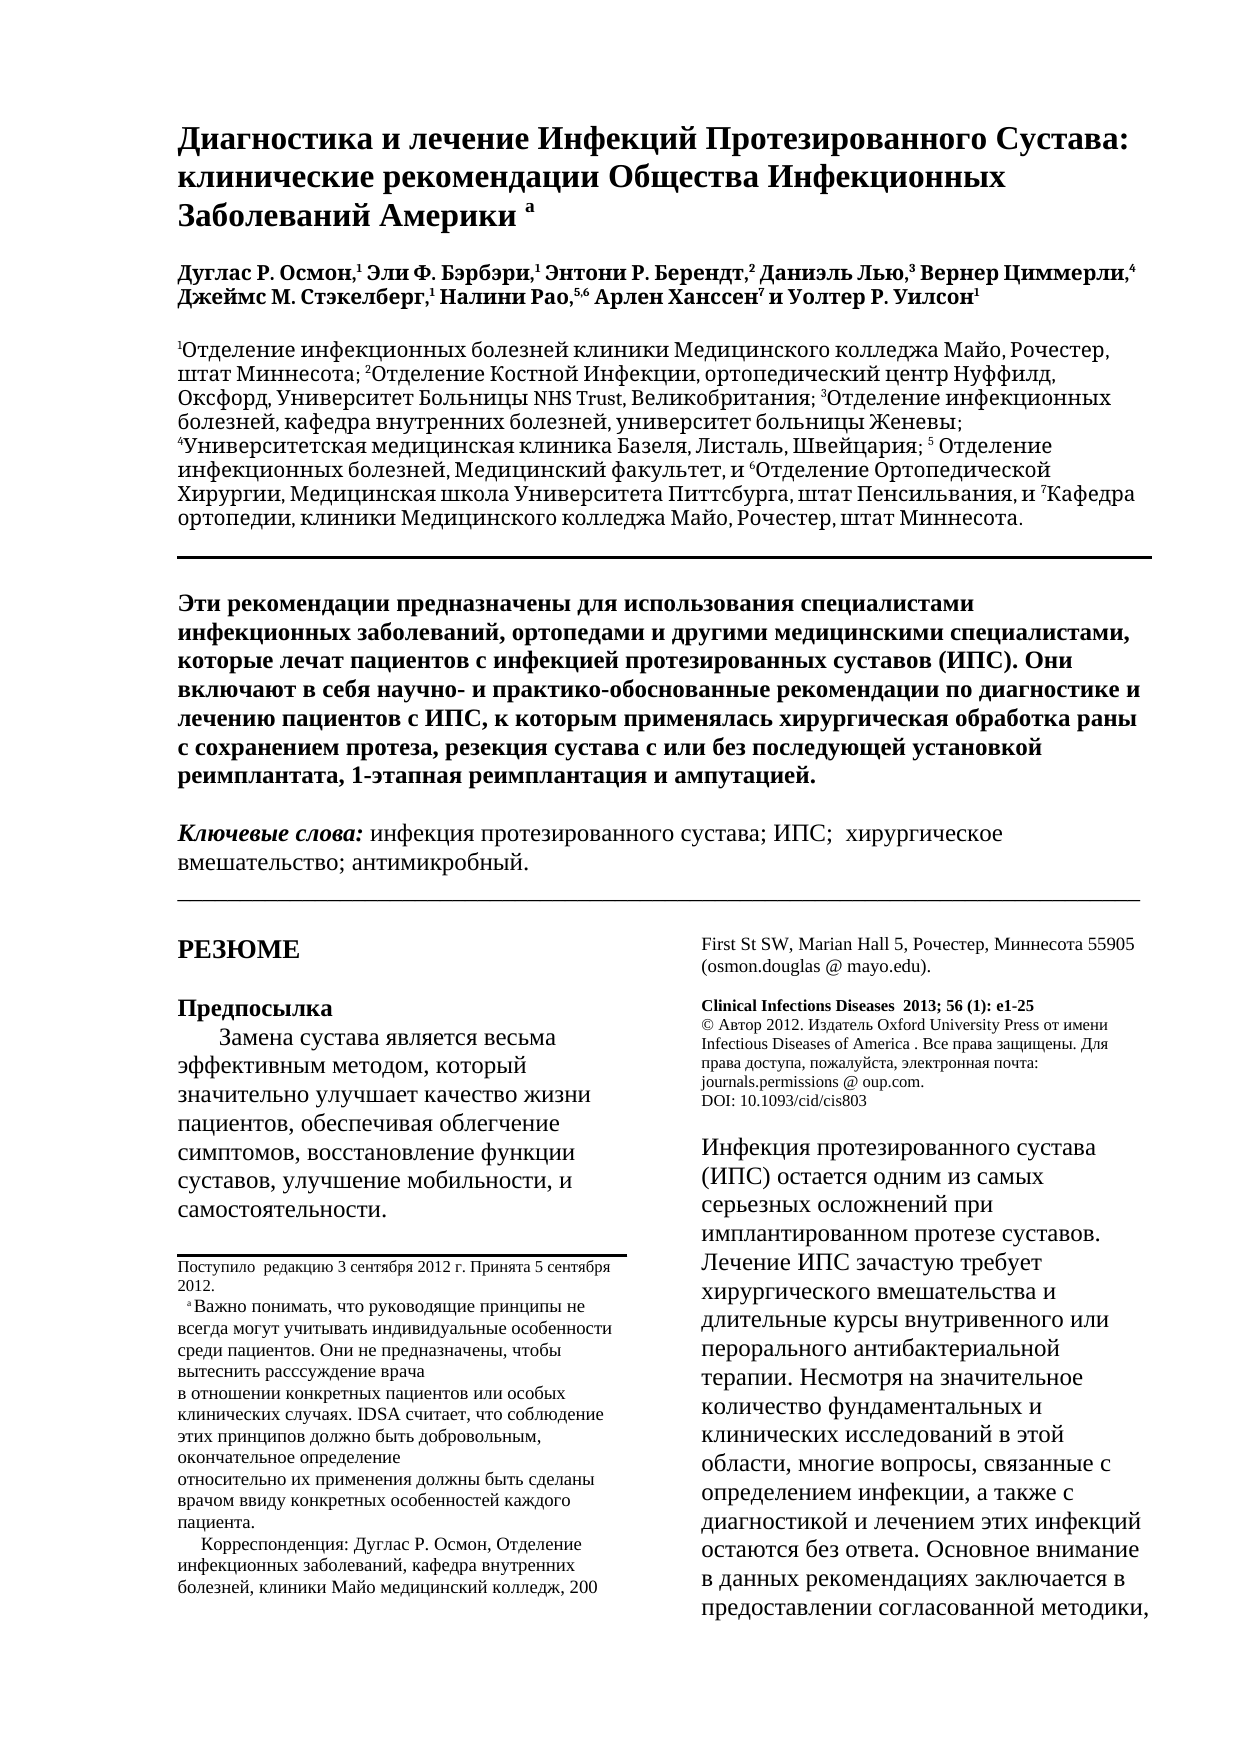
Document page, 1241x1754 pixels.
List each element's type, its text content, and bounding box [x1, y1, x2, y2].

text Поступило редакцию 3 сентября 2012 г. Принята 5 сентября 2012. [177, 1257, 627, 1295]
text journals.permissions @ oup.com. [701, 1072, 1152, 1091]
text Предпосылка [177, 993, 627, 1022]
text относительно их применения должны быть сделаны врачом ввиду конкретных особенностей каждого пациента. [177, 1468, 627, 1532]
text в отношении конкретных пациентов или особых клинических случаях. IDSA считает, что соблюдение этих принципов должно быть добровольным, окончательное определение [177, 1382, 627, 1468]
text Корреспонденция: Дуглас Р. Осмон, Отделение инфекционных заболеваний, кафедра внутренних болезней, клиники Майо медицинский колледж, 200 First St SW, Marian Hall 5, Рочестер, Миннесота 55905 (osmon.douglas @ mayo.edu). [701, 933, 1152, 976]
text а Важно понимать, что руководящие принципы не всегда могут учитывать индивидуальные особенности среди пациентов. Они не предназначены, чтобы вытеснить расссуждение врача [177, 1295, 627, 1382]
text Замена сустава является весьма эффективным методом, который значительно улучшает качество жизни пациентов, обеспечивая облегчение симптомов, восстановление функции суставов, улучшение мобильности, и самостоятельности. [177, 1022, 627, 1223]
text 1Отделение инфекционных болезней клиники Медицинского колледжа Майо, Рочестер, штат Миннесота; 2Отделение Костной Инфекции, ортопедический центр Нуффилд, Оксфорд, Университет Больницы NHS Trust, Великобритания; 3Отделение инфекционных болезней, кафедра внутренних болезней, университет больницы Женевы; 4Университетская медицинская клиника Базеля, Листаль, Швейцария; 5 Отделение инфекционных болезней, Медицинский факультет, и 6Отделение Ортопедической Хирургии, Медицинская школа Университета Питтсбурга, штат Пенсильвания, и 7Кафедра ортопедии, клиники Медицинского колледжа Майо, Рочестер, штат Миннесота. [177, 338, 1152, 530]
text Эти рекомендации предназначены для использования специалистами инфекционных заболеваний, ортопедами и другими медицинскими специалистами, которые лечат пациентов с инфекцией протезированных суставов (ИПС). Они включают в себя научно- и практико-обоснованные рекомендации по диагностике и лечению пациентов с ИПС, к которым применялась хирургическая обработка раны с сохранением протеза, резекция сустава с или без последующей установкой реимплантата, 1-этапная реимплантация и ампутацией. [177, 588, 1152, 789]
text Дуглас Р. Осмон,1 Эли Ф. Бэрбэри,1 Энтони Р. Берендт,2 Даниэль Лью,3 Вернер Циммерли,4 Джеймс М. Стэкелберг,1 Налини Рао,5,6 Арлен Ханссен7 и Уолтер Р. Уилсон1 [177, 262, 1152, 310]
text _____________________________________________________________________________ [177, 876, 1152, 904]
text РЕЗЮМЕ [177, 933, 627, 964]
text Clinical Infections Diseases 2013; 56 (1): e1-25 [701, 995, 1152, 1014]
text © Автор 2012. Издатель Oxford University Press от имени Infectious Diseases of America . Все права защищены. Для права доступа, пожалуйста, электронная почта: [701, 1014, 1152, 1072]
text DOI: 10.1093/cid/cis803 [701, 1091, 1152, 1110]
text Диагностика и лечение Инфекций Протезированного Сустава: клинические рекомендации Общества Инфекционных Заболеваний Америки а [177, 118, 1152, 233]
text Ключевые слова: инфекция протезированного сустава; ИПС; хирургическое вмешательство; антимикробный. [177, 818, 1152, 876]
text Корреспонденция: Дуглас Р. Осмон, Отделение инфекционных заболеваний, кафедра внутренних болезней, клиники Майо медицинский колледж, 200 First St SW, Marian Hall 5, Рочестер, Миннесота 55905 (osmon.douglas @ mayo.edu). [177, 1532, 627, 1597]
